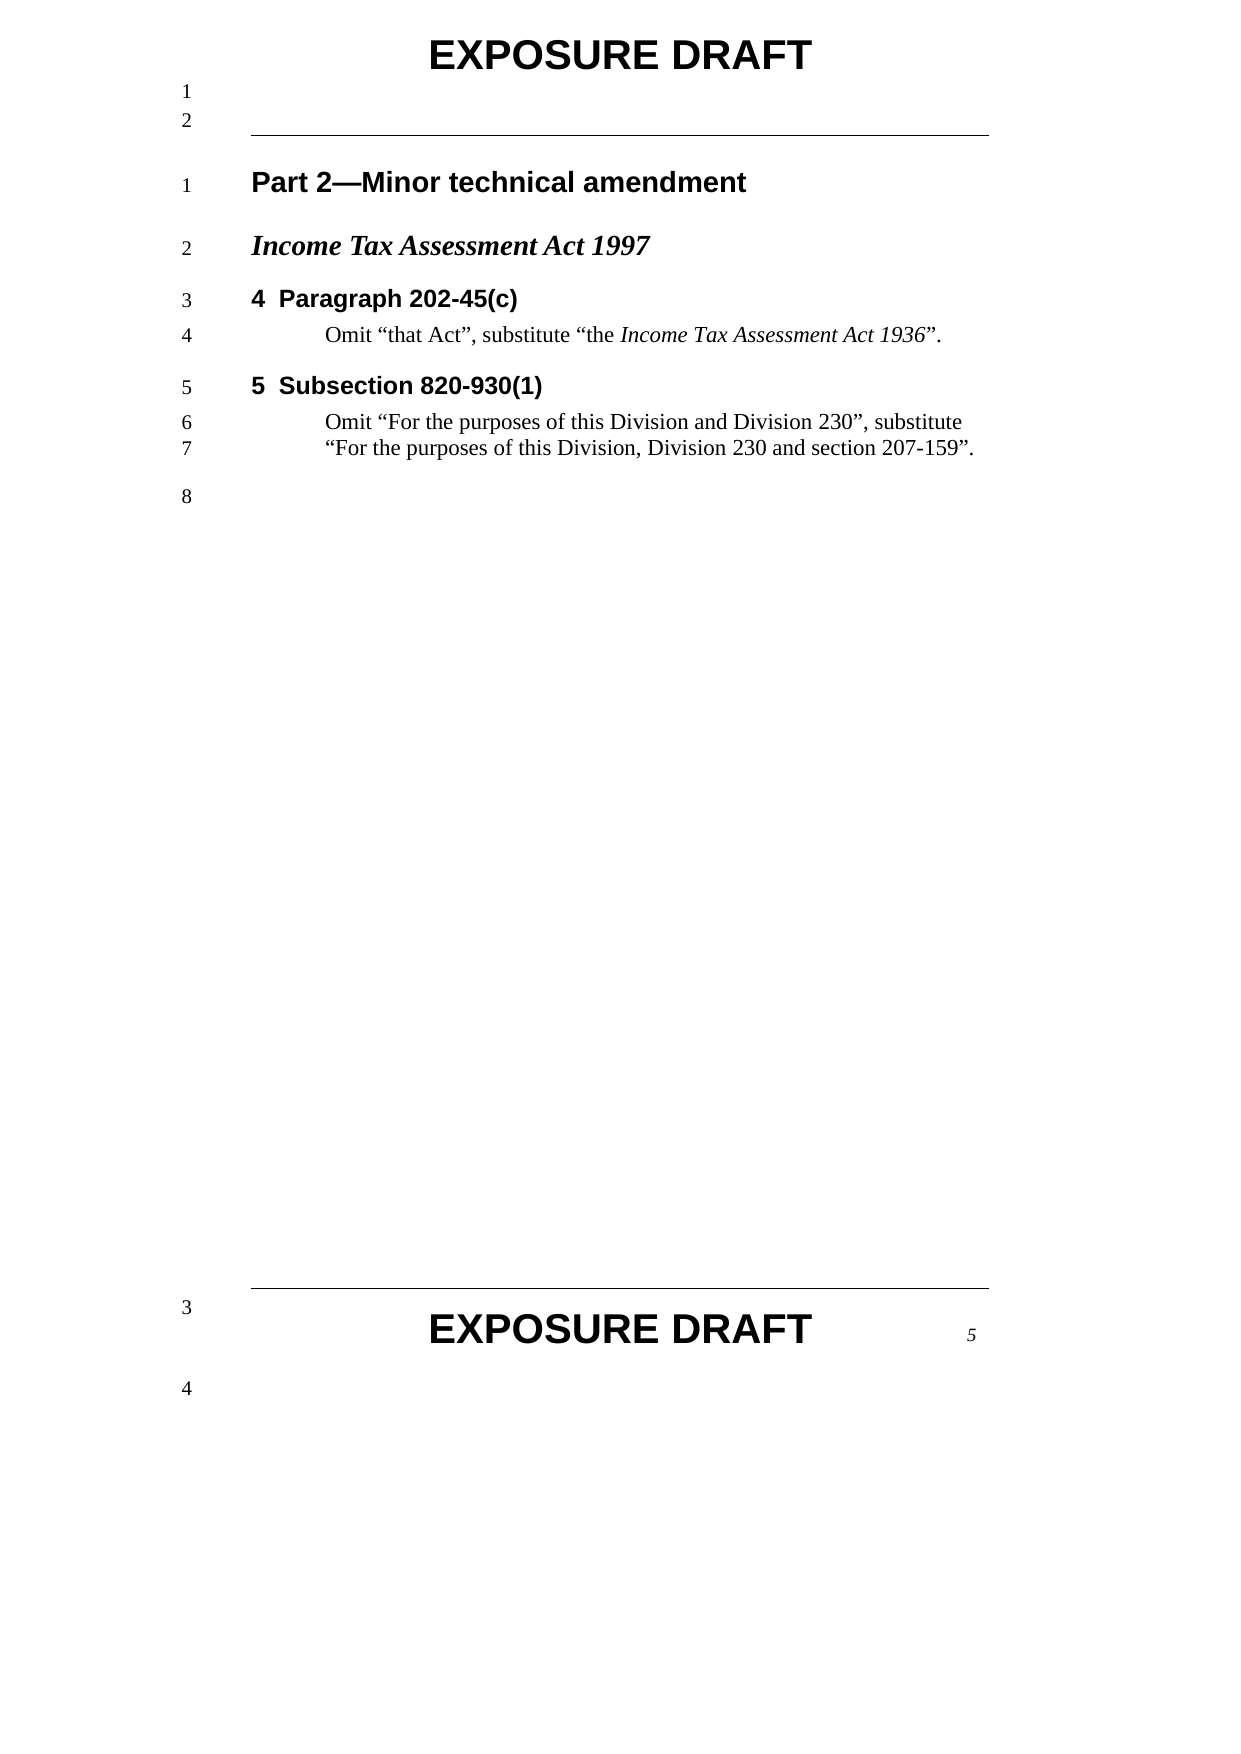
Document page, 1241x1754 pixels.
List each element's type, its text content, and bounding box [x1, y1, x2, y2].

text Omit “that Act”, substitute “the Income Tax Assessment Act 1936”. [325, 322, 989, 348]
text Part 2—Minor technical amendment [251, 165, 989, 199]
text Income Tax Assessment Act 1997 [251, 228, 989, 262]
text 5 Subsection 820-930(1) [251, 371, 989, 399]
text 4 Paragraph 202-45(c) [251, 284, 989, 313]
text Omit “For the purposes of this Division and Division 230”, substitute “For the purposes of this Division, Division 230 and section 207-159”. [325, 408, 989, 461]
